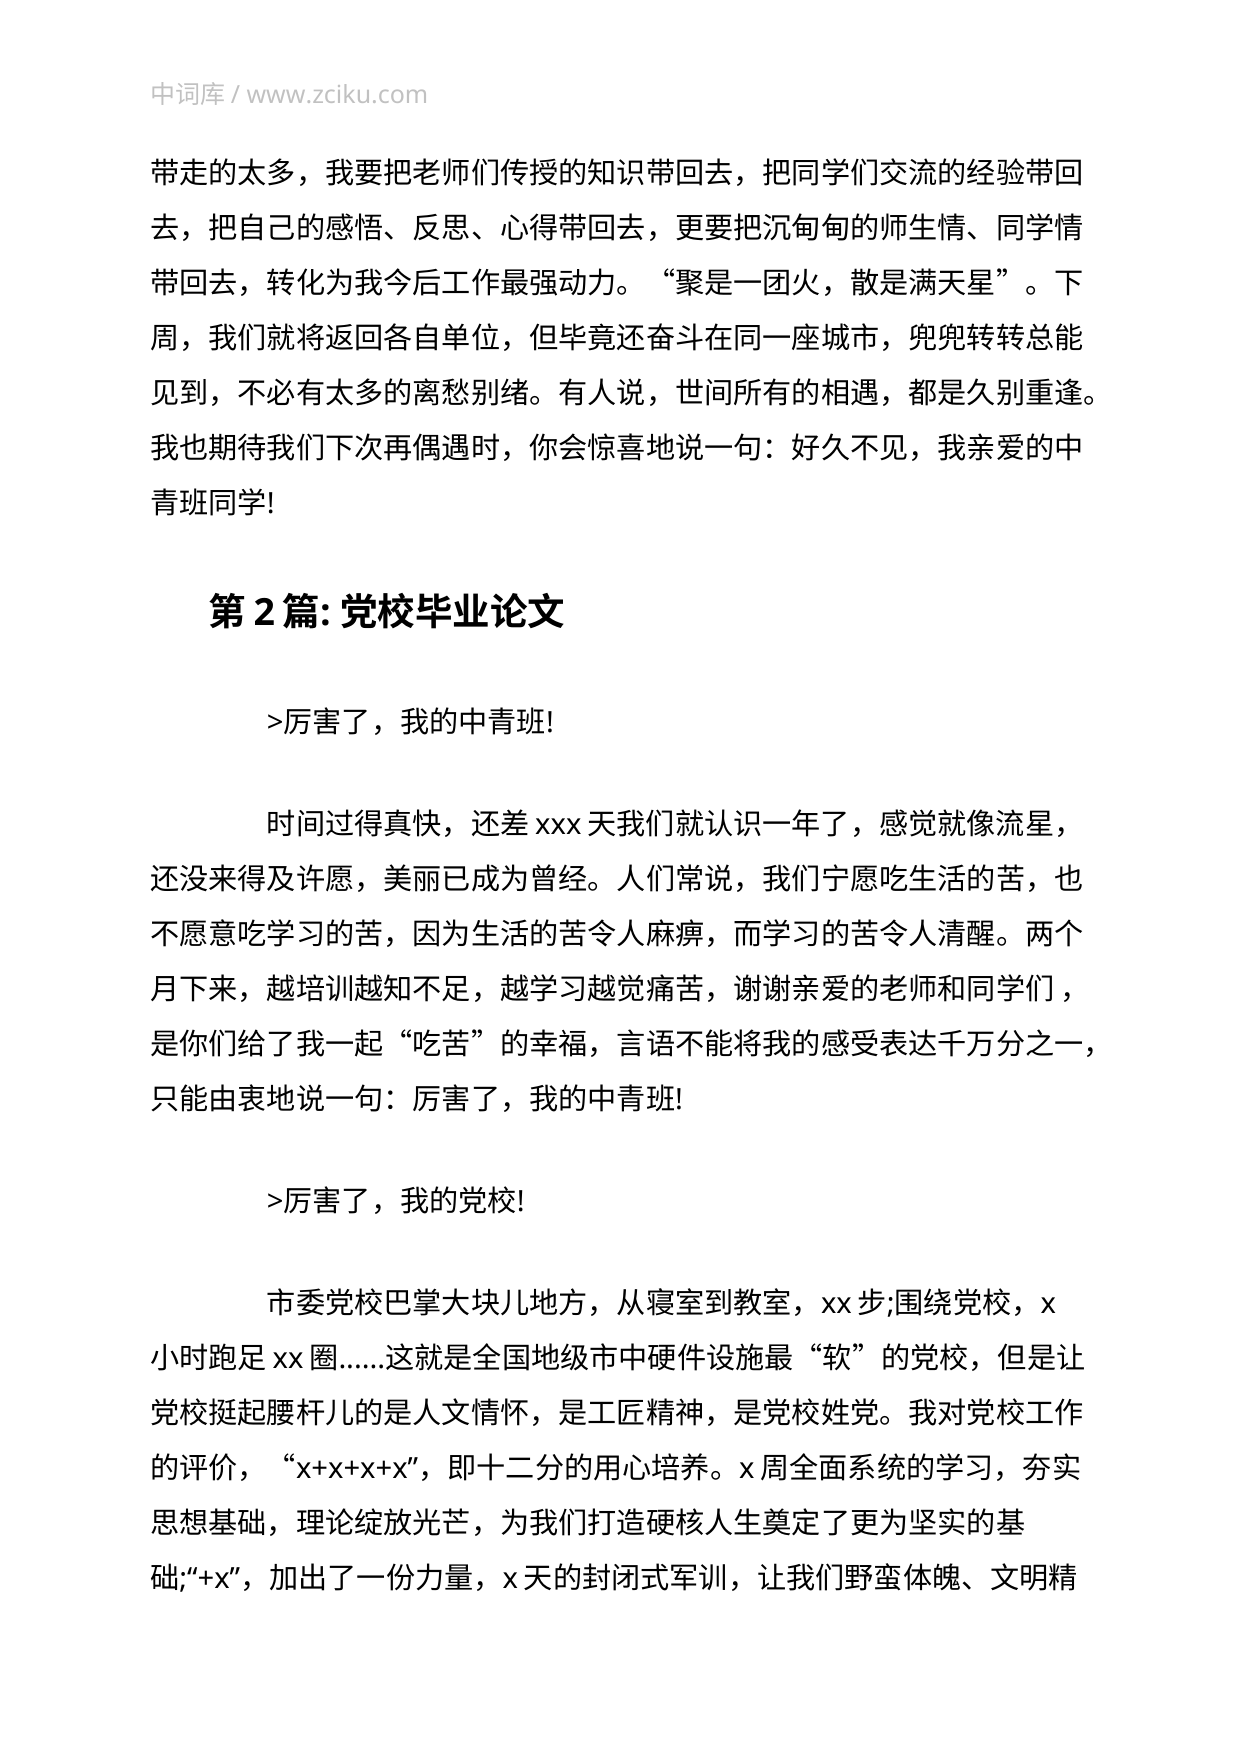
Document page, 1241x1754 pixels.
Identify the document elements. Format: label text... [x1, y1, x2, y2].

text >厉害了，我的中青班! [150, 699, 1090, 741]
text 第2篇: 党校毕业论文 [150, 581, 1090, 636]
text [150, 150, 1090, 522]
text 时间过得真快，还差xxx天我们就认识一年了，感觉就像流星，还没来得及许愿，美丽已成为曾经。人们常说，我们宁愿吃生活的苦，也不愿意吃学习的苦，因为生活的苦令人麻痹，而学习的苦令人清醒。两个月下来，越培训越知不足，越学习越觉痛苦，谢谢亲爱的老师和同学们 ，是你们给了我一起“吃苦”的幸福，言语不能将我的感受表达千万分之一，只能由衷地说一句：厉害了，我的中青班! [150, 801, 1090, 1118]
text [150, 1279, 1090, 1597]
text >厉害了，我的党校! [150, 1177, 1090, 1220]
